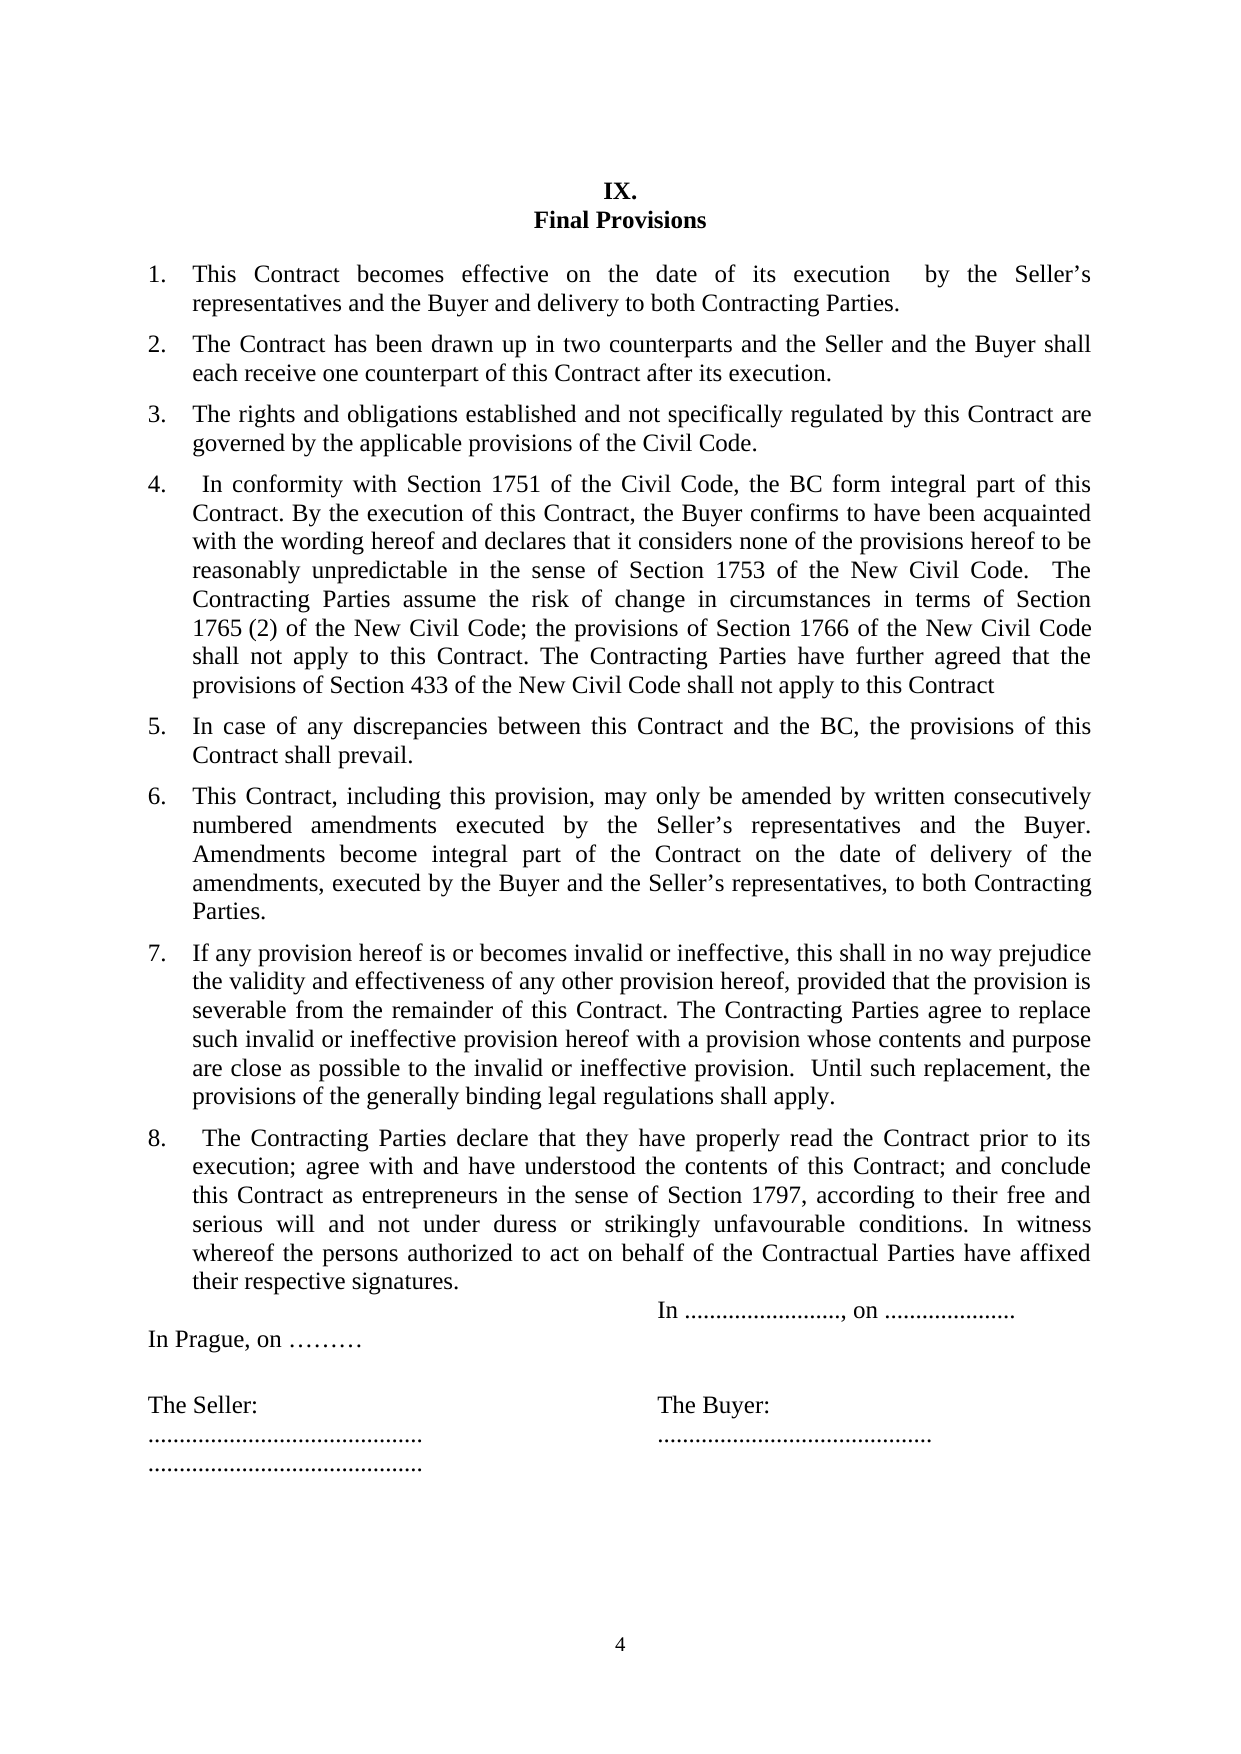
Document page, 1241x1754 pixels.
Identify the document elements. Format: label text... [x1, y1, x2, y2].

text ............................................ [148, 1448, 583, 1476]
list This Contract, including this provision, may only be amended by written consecutively numbered amendments executed by the Seller’s representatives and the Buyer. Amendments become integral part of the Contract on the date of delivery of the amendments, executed by the Buyer and the Seller’s representatives, to both Contracting Parties. [148, 781, 1092, 925]
list The Contract has been drawn up in two counterparts and the Seller and the Buyer shall each receive one counterpart of this Contract after its execution. [148, 329, 1092, 386]
list The Contracting Parties declare that they have properly read the Contract prior to its execution; agree with and have understood the contents of this Contract; and conclude this Contract as entrepreneurs in the sense of Section 1797, according to their free and serious will and not under duress or strikingly unfavourable conditions. In witness whereof the persons authorized to act on behalf of the Contractual Parties have affixed their respective signatures. [148, 1123, 1092, 1295]
text The Buyer: [657, 1390, 1092, 1419]
list In conformity with Section 1751 of the Civil Code, the BC form integral part of this Contract. By the execution of this Contract, the Buyer confirms to have been acquainted with the wording hereof and declares that it considers none of the provisions hereof to be reasonably unpredictable in the sense of Section 1753 of the New Civil Code. The Contracting Parties assume the risk of change in circumstances in terms of Section 1765 (2) of the New Civil Code; the provisions of Section 1766 of the New Civil Code shall not apply to this Contract. The Contracting Parties have further agreed that the provisions of Section 433 of the New Civil Code shall not apply to this Contract [148, 469, 1092, 699]
text ............................................ [657, 1419, 1092, 1448]
text ............................................ [148, 1419, 583, 1448]
list This Contract becomes effective on the date of its execution by the Seller’s representatives and the Buyer and delivery to both Contracting Parties. [148, 259, 1092, 316]
text The Seller: [148, 1390, 583, 1419]
text IX. [148, 176, 1092, 205]
text In ........................., on ..................... [657, 1295, 1092, 1324]
list The rights and obligations established and not specifically regulated by this Contract are governed by the applicable provisions of the Civil Code. [148, 399, 1092, 456]
text Final Provisions [148, 205, 1092, 234]
list If any provision hereof is or becomes invalid or ineffective, this shall in no way prejudice the validity and effectiveness of any other provision hereof, provided that the provision is severable from the remainder of this Contract. The Contracting Parties agree to replace such invalid or ineffective provision hereof with a provision whose contents and purpose are close as possible to the invalid or ineffective provision. Until such replacement, the provisions of the generally binding legal regulations shall apply. [148, 938, 1092, 1110]
list In case of any discrepancies between this Contract and the BC, the provisions of this Contract shall prevail. [148, 711, 1092, 769]
text In Prague, on ……… [148, 1324, 583, 1353]
